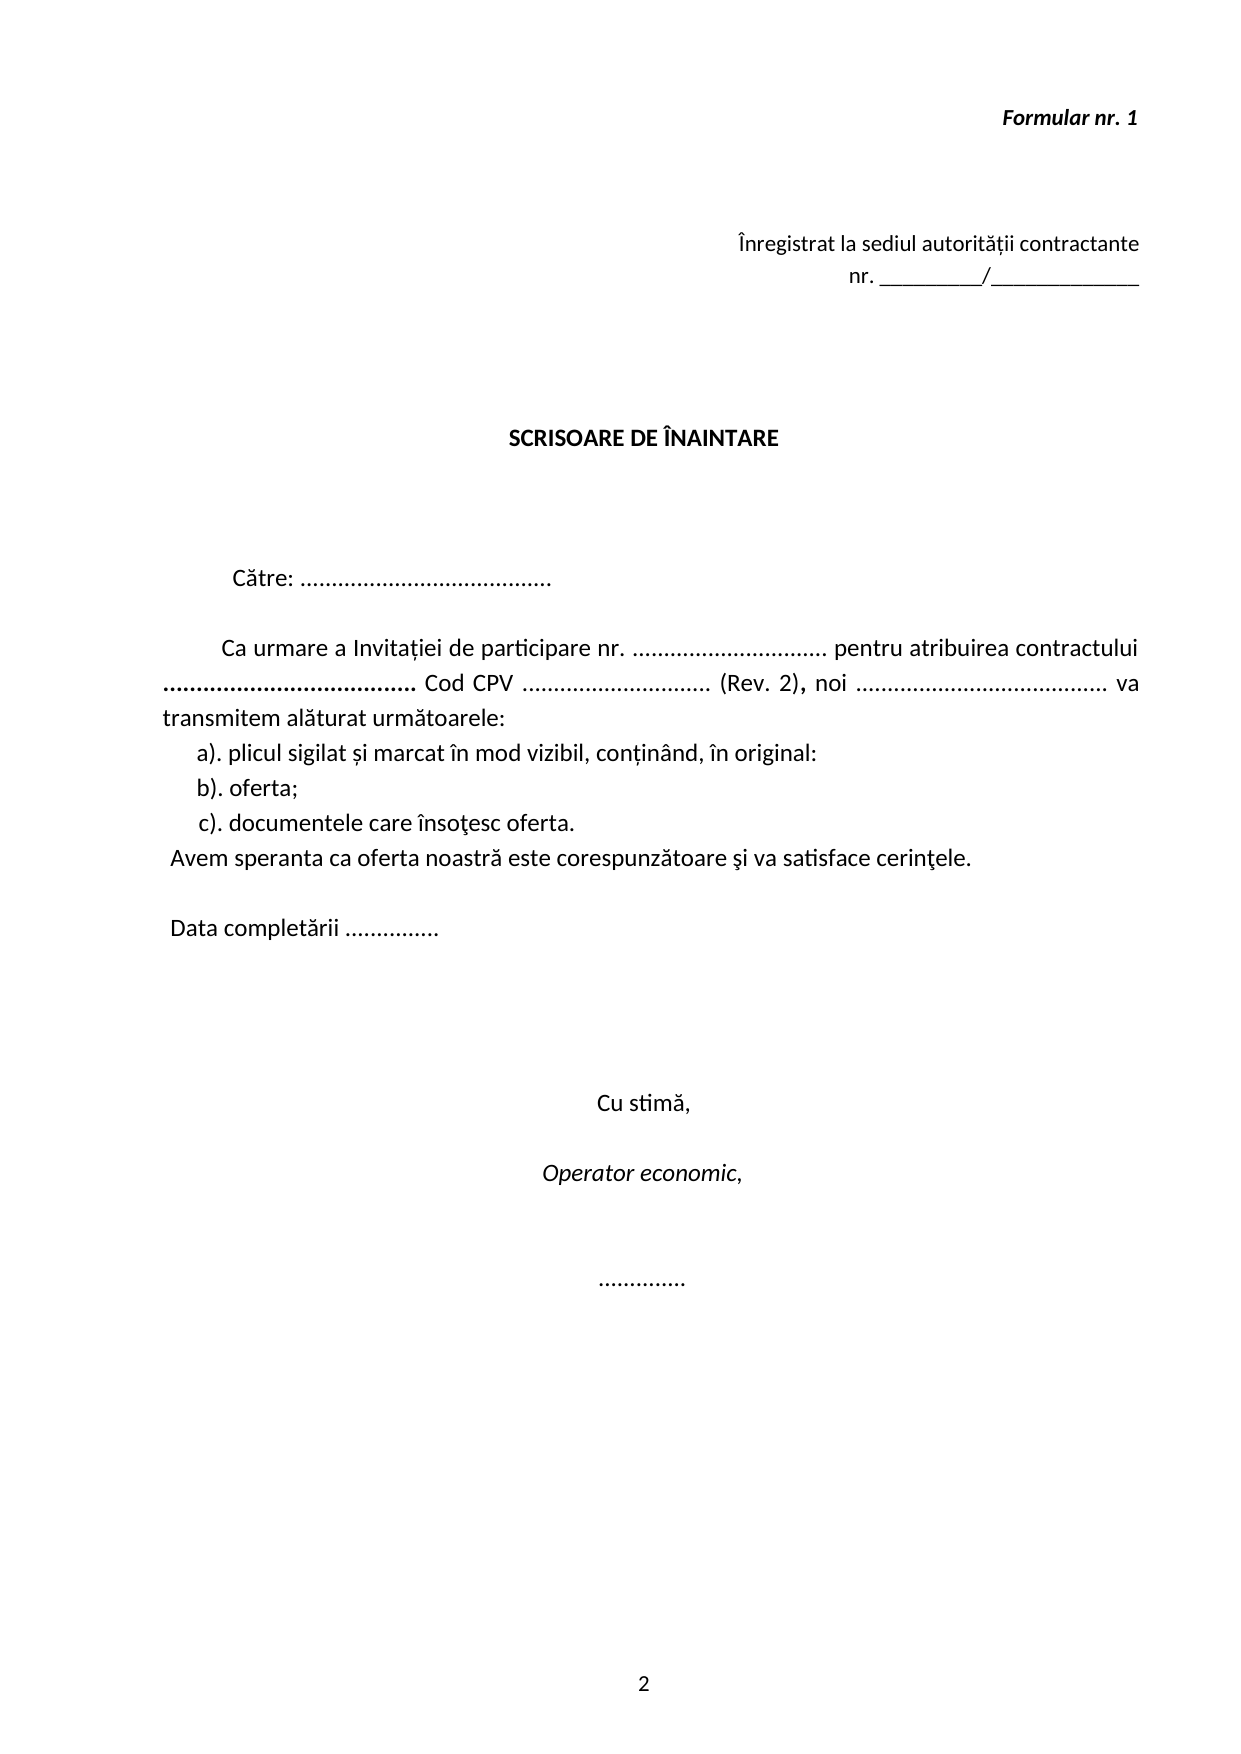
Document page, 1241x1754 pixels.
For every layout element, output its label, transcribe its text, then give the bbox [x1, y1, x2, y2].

text Avem speranta ca oferta noastră este corespunzătoare şi va satisface cerinţele. [148, 842, 1140, 873]
text Înregistrat la sediul autorităţii contractante [148, 229, 1140, 257]
text b). oferta; [162, 772, 1140, 803]
text Data completării ............... [148, 912, 1140, 943]
text c). documentele care însoţesc oferta. [148, 807, 1140, 838]
text nr. _________/_____________ [148, 261, 1140, 289]
text Către: ........................................ [148, 562, 1140, 593]
text Ca urmare a Invitației de participare nr. ............................... pentru atribuirea contractului ...................................... Cod CPV .............................. (Rev. 2), noi ........................................ va transmitem alăturat următoarele: [162, 632, 1140, 733]
text Operator economic, [148, 1157, 1140, 1188]
text SCRISOARE DE ÎNAINTARE [148, 422, 1140, 453]
text Formular nr. 1 [148, 103, 1140, 131]
text .............. [148, 1262, 1140, 1293]
text a). plicul sigilat şi marcat în mod vizibil, conţinând, în original: [162, 737, 1140, 768]
text Cu stimă, [148, 1087, 1140, 1118]
